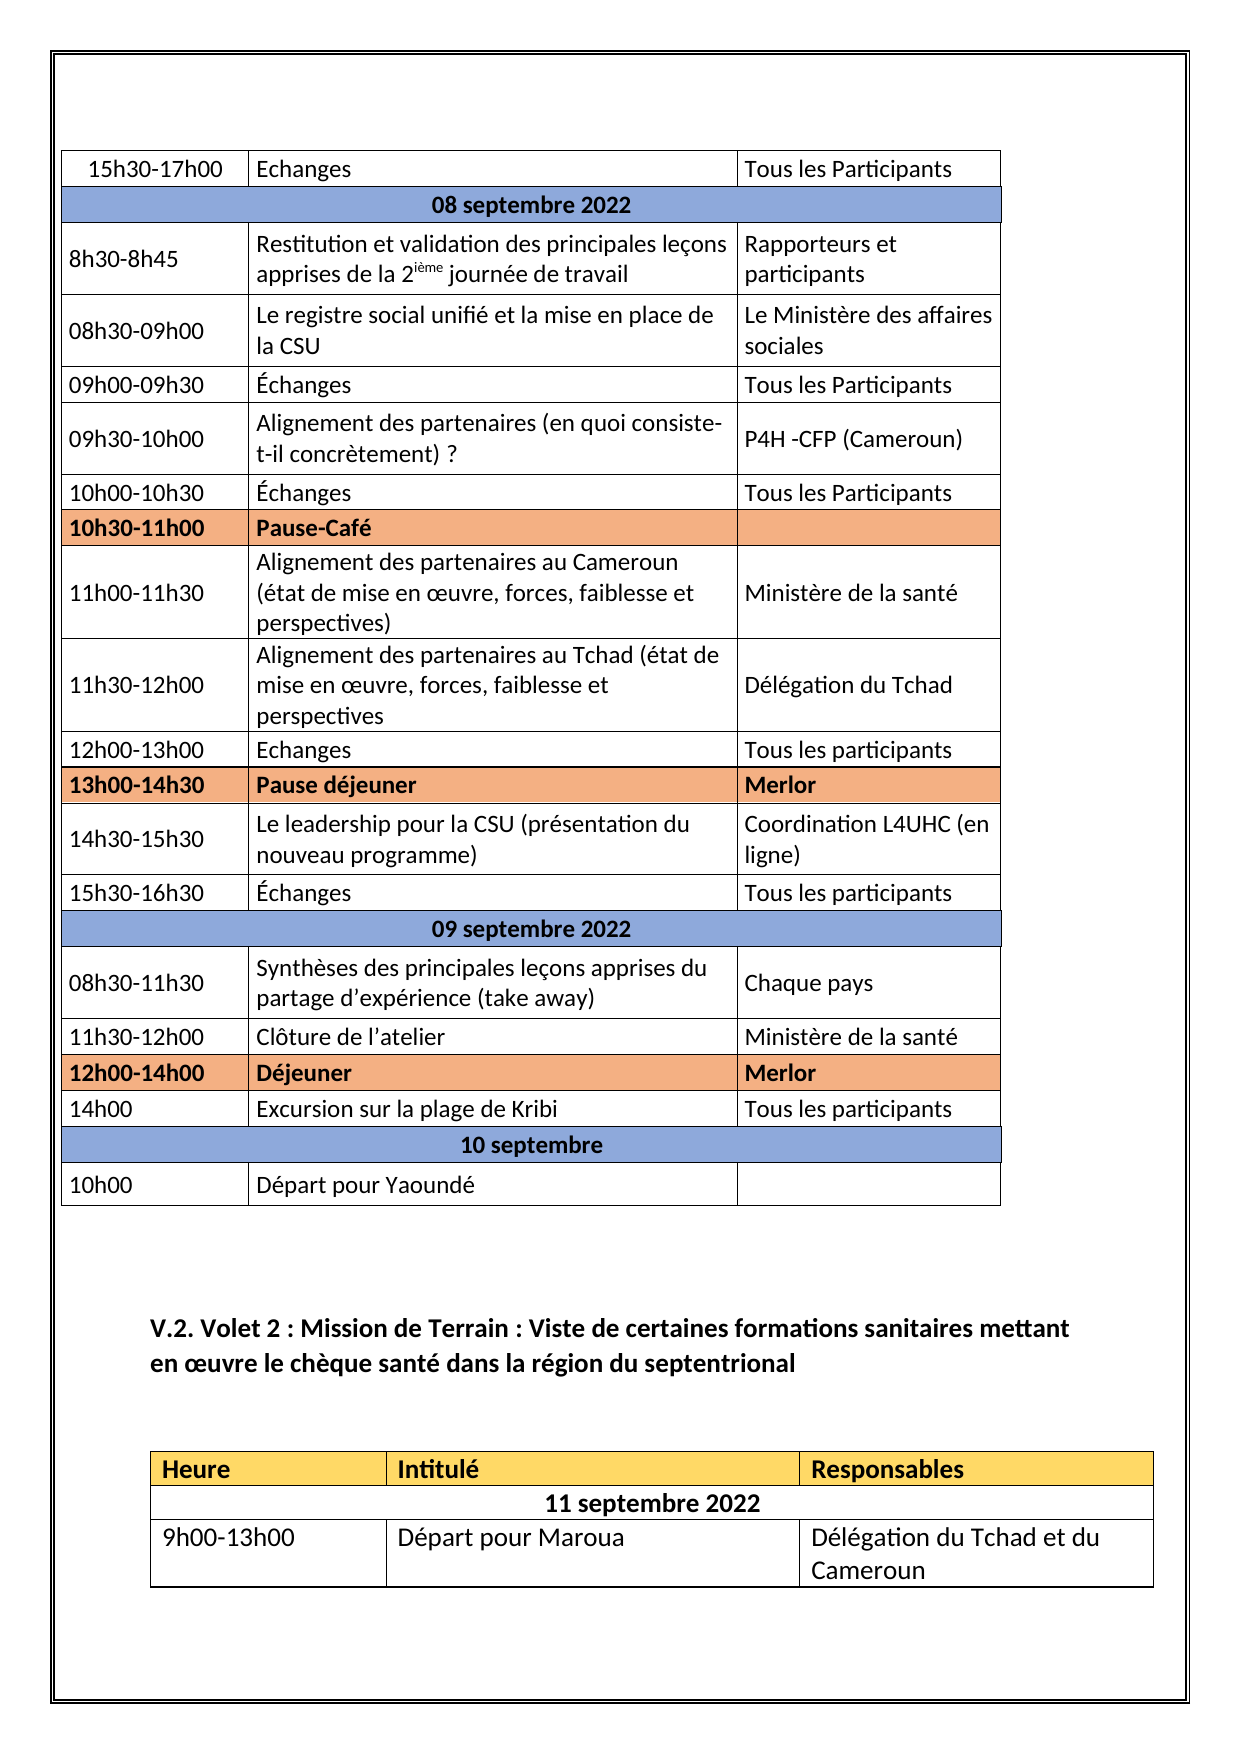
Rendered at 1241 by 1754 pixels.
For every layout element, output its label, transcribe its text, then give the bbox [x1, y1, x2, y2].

table_cell 11h00-11h30 [62, 546, 248, 638]
table_cell 08 septembre 2022 [62, 187, 1001, 222]
table_cell 15h30-17h00 [62, 151, 248, 186]
table_cell 11h30-12h00 [62, 639, 248, 731]
table_cell Déjeuner [249, 1055, 737, 1090]
table_cell Coordination L4UHC (en ligne) [738, 804, 1000, 874]
table_cell Départ pour Maroua [387, 1520, 799, 1586]
table_cell Tous les Participants [738, 151, 1000, 186]
table_cell Tous les participants [738, 732, 1000, 766]
table_cell 08h30-11h30 [62, 947, 248, 1018]
table_cell [738, 510, 1000, 545]
table_cell P4H -CFP (Cameroun) [738, 403, 1000, 473]
table_cell Chaque pays [738, 947, 1000, 1018]
table_cell Pause déjeuner [249, 768, 737, 802]
table_cell 8h30-8h45 [62, 223, 248, 294]
table_cell Délégation du Tchad [738, 639, 1000, 731]
table_cell Le leadership pour la CSU (présentation du nouveau programme) [249, 804, 737, 874]
table_header Responsables [800, 1452, 1153, 1485]
table_cell Ministère de la santé [738, 546, 1000, 638]
table_cell Échanges [249, 367, 737, 402]
table_cell 9h00-13h00 [151, 1520, 386, 1586]
table_cell Restitution et validation des principales leçons apprises de la 2ième journée de travail [249, 223, 737, 294]
table_cell Départ pour Yaoundé [249, 1163, 737, 1205]
table_cell Le Ministère des affaires sociales [738, 295, 1000, 366]
table_cell Pause-Café [249, 510, 737, 545]
table_cell 10 septembre [62, 1127, 1001, 1162]
table_cell 15h30-16h30 [62, 875, 248, 910]
table_cell Merlor [738, 1055, 1000, 1090]
table_cell Échanges [249, 875, 737, 910]
table_cell Alignement des partenaires (en quoi consiste-t-il concrètement) ? [249, 403, 737, 473]
table_cell 12h00-13h00 [62, 732, 248, 766]
table_cell Merlor [738, 768, 1000, 802]
table_cell Délégation du Tchad et du Cameroun [800, 1520, 1153, 1586]
table_cell Le registre social unifié et la mise en place de la CSU [249, 295, 737, 366]
table_header Intitulé [387, 1452, 799, 1485]
table_cell Tous les Participants [738, 475, 1000, 509]
table_cell Clôture de l’atelier [249, 1019, 737, 1054]
table_cell Alignement des partenaires au Tchad (état de mise en œuvre, forces, faiblesse et perspectives [249, 639, 737, 731]
table_cell Synthèses des principales leçons apprises du partage d’expérience (take away) [249, 947, 737, 1018]
table_cell 11 septembre 2022 [151, 1486, 1153, 1519]
table_cell 09 septembre 2022 [62, 911, 1001, 946]
table_cell 09h30-10h00 [62, 403, 248, 473]
table_cell 14h30-15h30 [62, 804, 248, 874]
table_header Heure [151, 1452, 386, 1485]
table_cell Ministère de la santé [738, 1019, 1000, 1054]
table_cell 08h30-09h00 [62, 295, 248, 366]
table_cell Echanges [249, 151, 737, 186]
table_cell [738, 1163, 1000, 1205]
table_cell Tous les participants [738, 875, 1000, 910]
table_cell 13h00-14h30 [62, 768, 248, 802]
table_cell 09h00-09h30 [62, 367, 248, 402]
table_cell Rapporteurs et participants [738, 223, 1000, 294]
table_cell Excursion sur la plage de Kribi [249, 1091, 737, 1126]
table_cell Alignement des partenaires au Cameroun (état de mise en œuvre, forces, faiblesse et perspectives) [249, 546, 737, 638]
table_cell 10h30-11h00 [62, 510, 248, 545]
table_cell Echanges [249, 732, 737, 766]
table_cell Tous les Participants [738, 367, 1000, 402]
table_cell Échanges [249, 475, 737, 509]
table_cell 11h30-12h00 [62, 1019, 248, 1054]
table_cell 12h00-14h00 [62, 1055, 248, 1090]
table_cell 14h00 [62, 1091, 248, 1126]
table_cell 10h00 [62, 1163, 248, 1205]
table_cell Tous les participants [738, 1091, 1000, 1126]
table_cell 10h00-10h30 [62, 475, 248, 509]
text V.2. Volet 2 : Mission de Terrain : Viste de certaines formations sanitaires mettant en œuvre le chèque santé dans la région du septentrional [150, 1311, 1090, 1380]
